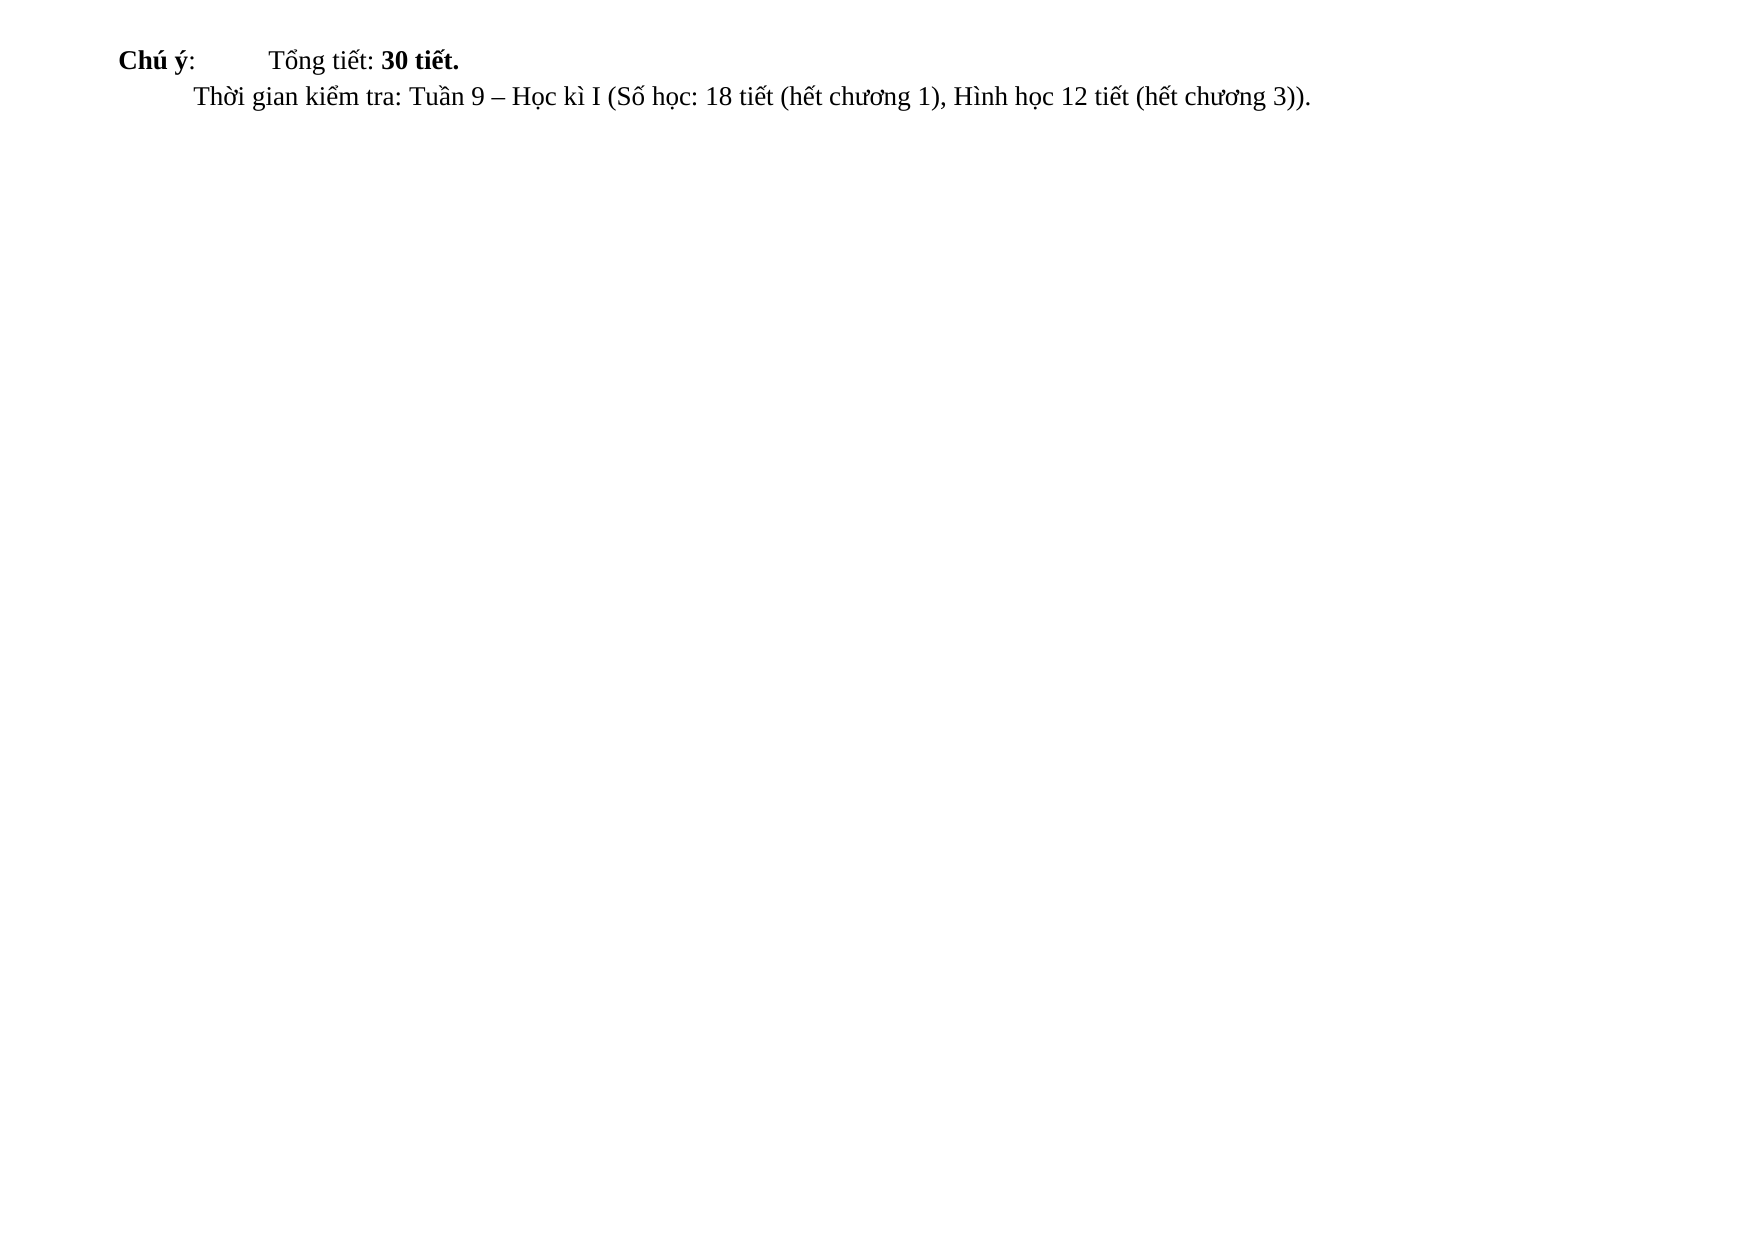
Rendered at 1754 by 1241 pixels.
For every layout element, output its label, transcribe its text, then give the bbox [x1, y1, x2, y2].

text Chú ý: Tổng tiết: 30 tiết. [118, 44, 1695, 76]
text Thời gian kiểm tra: Tuần 9 – Học kì I (Số học: 18 tiết (hết chương 1), Hình học 12 tiết (hết chương 3)). [118, 80, 1695, 111]
